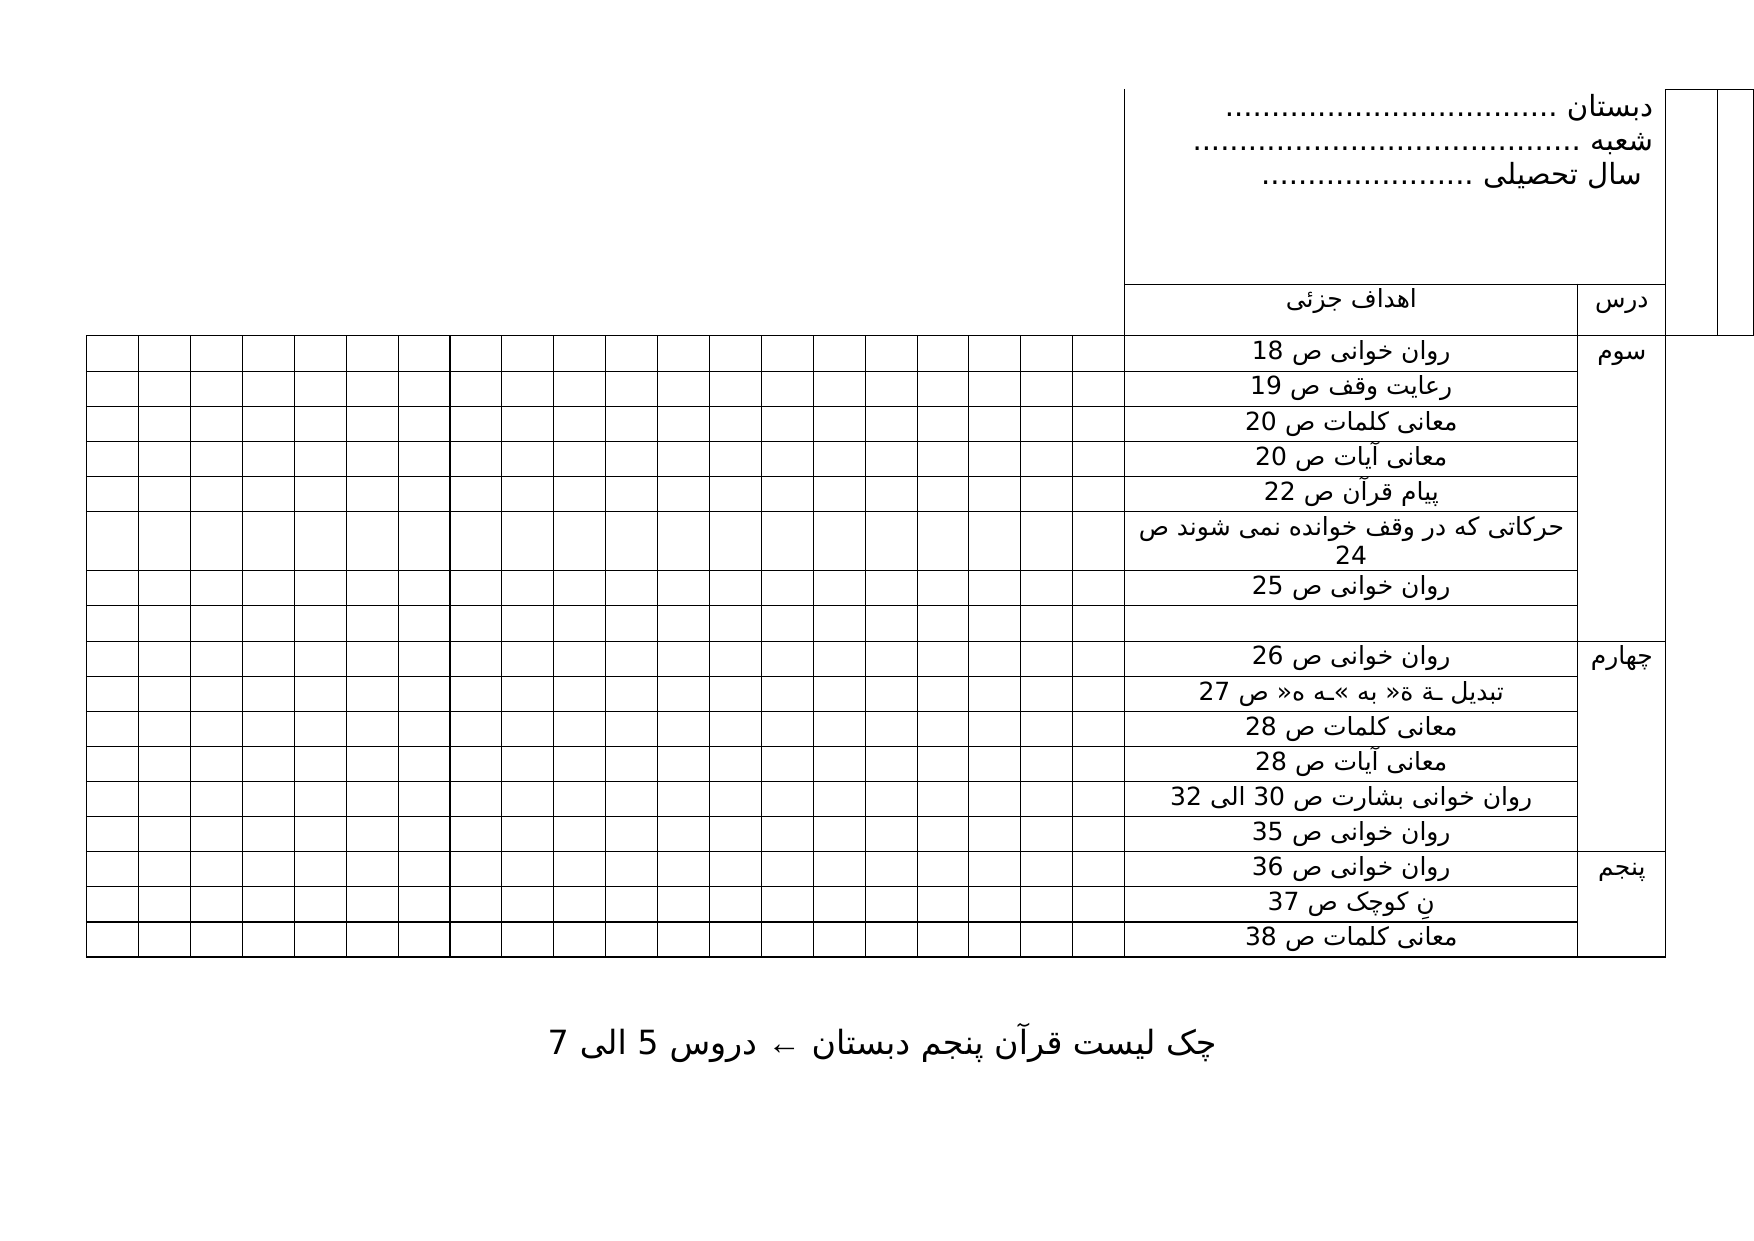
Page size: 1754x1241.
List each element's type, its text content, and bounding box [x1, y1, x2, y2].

table_cell [243, 336, 294, 371]
table_cell [1021, 407, 1072, 441]
table_cell [814, 571, 865, 605]
table_cell [554, 887, 605, 921]
table_cell [347, 712, 398, 746]
table_cell [554, 442, 605, 476]
table_cell [243, 606, 294, 641]
table_cell [969, 642, 1020, 676]
table_cell [918, 407, 968, 441]
table_cell [399, 923, 449, 956]
table_cell [1073, 923, 1124, 956]
table_cell [814, 747, 865, 781]
table_cell [191, 372, 242, 406]
table_cell رعایت وقف ص 19 [1125, 372, 1577, 406]
table_cell [295, 336, 346, 371]
table_cell [606, 852, 657, 886]
table_cell [243, 852, 294, 886]
table_cell [658, 442, 709, 476]
table_header دبستان .................................... شعبه .......................................... سال تحصیلی ....................... [1125, 89, 1665, 283]
table_cell [502, 747, 553, 781]
table_cell [191, 642, 242, 676]
table_cell [918, 477, 968, 511]
table_cell [139, 407, 190, 441]
table_cell [191, 606, 242, 641]
table_cell [918, 571, 968, 605]
table_cell [191, 677, 242, 711]
table_cell [762, 677, 813, 711]
table_cell [814, 852, 865, 886]
table_cell [347, 571, 398, 605]
table_cell [243, 677, 294, 711]
table_cell [762, 747, 813, 781]
table_cell [451, 782, 501, 816]
table_cell [502, 642, 553, 676]
table_cell [814, 512, 865, 570]
table_cell [191, 782, 242, 816]
table_cell [1021, 747, 1072, 781]
table_cell [243, 407, 294, 441]
table_cell [969, 336, 1020, 371]
table_cell [814, 606, 865, 641]
table_cell [1073, 606, 1124, 641]
table_cell [399, 477, 449, 511]
table_cell [1073, 887, 1124, 921]
table_cell [399, 512, 449, 570]
table_cell [87, 372, 138, 406]
table_cell [918, 677, 968, 711]
table_cell [502, 887, 553, 921]
table_cell [295, 747, 346, 781]
table_cell [502, 512, 553, 570]
table_cell [1073, 512, 1124, 570]
table_cell [139, 712, 190, 746]
table_cell [87, 571, 138, 605]
table_cell [554, 642, 605, 676]
table_cell [295, 407, 346, 441]
table_cell [918, 372, 968, 406]
table_cell [243, 512, 294, 570]
table_cell [710, 336, 761, 371]
table_cell [502, 782, 553, 816]
table_cell [399, 571, 449, 605]
table_cell [1021, 477, 1072, 511]
table_cell [87, 477, 138, 511]
table_cell [87, 712, 138, 746]
table_cell [710, 571, 761, 605]
table_cell [191, 712, 242, 746]
table_cell معانی کلمات ص 20 [1125, 407, 1577, 441]
table_cell [969, 747, 1020, 781]
table_cell [139, 372, 190, 406]
table_cell پیام قرآن ص 22 [1125, 477, 1577, 511]
table_cell [606, 642, 657, 676]
table_cell [606, 407, 657, 441]
table_cell [295, 477, 346, 511]
table_cell [866, 642, 917, 676]
table_cell پنجم [1578, 852, 1665, 956]
table_cell [243, 923, 294, 956]
table_cell [243, 782, 294, 816]
table_cell [814, 407, 865, 441]
table_cell [502, 571, 553, 605]
table_cell [918, 606, 968, 641]
table_cell [191, 477, 242, 511]
table_cell [87, 642, 138, 676]
table_cell [658, 336, 709, 371]
table_cell [554, 512, 605, 570]
table_cell [918, 712, 968, 746]
table_cell [554, 677, 605, 711]
table_cell [191, 817, 242, 851]
table_cell [969, 442, 1020, 476]
table_cell [139, 887, 190, 921]
table_cell [347, 887, 398, 921]
table_cell [762, 512, 813, 570]
table_cell [502, 817, 553, 851]
table_cell [710, 512, 761, 570]
table_cell [502, 606, 553, 641]
table_cell [139, 747, 190, 781]
table_cell [866, 442, 917, 476]
table_cell [658, 852, 709, 886]
table_cell [814, 712, 865, 746]
table_cell [399, 782, 449, 816]
table_cell [295, 782, 346, 816]
table_cell [969, 606, 1020, 641]
table_cell [399, 442, 449, 476]
table_cell [762, 712, 813, 746]
table_cell [762, 606, 813, 641]
table_cell [191, 442, 242, 476]
table_cell [1073, 336, 1124, 371]
table_cell [658, 407, 709, 441]
table_cell [658, 512, 709, 570]
table_cell [1125, 606, 1577, 641]
table_cell [969, 782, 1020, 816]
table_cell معانی کلمات ص 38 [1125, 923, 1577, 956]
table_cell [295, 642, 346, 676]
table_cell [1073, 677, 1124, 711]
table_cell [451, 372, 501, 406]
table_cell [606, 747, 657, 781]
table_cell [710, 477, 761, 511]
table_cell [295, 571, 346, 605]
text چک لیست قرآن پنجم دبستان ← دروس 5 الی 7 [89, 1023, 1665, 1062]
table_cell [762, 372, 813, 406]
table_cell [139, 336, 190, 371]
table_cell [866, 887, 917, 921]
table_cell معانی آیات ص 28 [1125, 747, 1577, 781]
table_cell [451, 712, 501, 746]
table_cell [866, 372, 917, 406]
table_cell [87, 512, 138, 570]
table_cell [969, 407, 1020, 441]
table_cell [191, 852, 242, 886]
table_cell [87, 677, 138, 711]
table_cell [191, 887, 242, 921]
table_cell [243, 372, 294, 406]
table_cell [451, 747, 501, 781]
table_cell حرکاتی که در وقف خوانده نمی شوند ص 24 [1125, 512, 1577, 570]
table_cell [710, 712, 761, 746]
table_cell [399, 887, 449, 921]
table_cell [969, 852, 1020, 886]
table_cell [554, 782, 605, 816]
table_cell [191, 407, 242, 441]
table_cell روان خوانی ص 18 [1125, 336, 1577, 371]
table_cell [451, 512, 501, 570]
table_cell [243, 442, 294, 476]
table_cell [918, 782, 968, 816]
table_cell [295, 512, 346, 570]
table_cell [762, 407, 813, 441]
table_cell [606, 677, 657, 711]
table_cell [87, 606, 138, 641]
table_cell [1073, 712, 1124, 746]
table_cell [347, 512, 398, 570]
table_cell [710, 852, 761, 886]
table_cell [347, 747, 398, 781]
table_cell [969, 372, 1020, 406]
table_cell [502, 677, 553, 711]
table_cell روان خوانی ص 26 [1125, 642, 1577, 676]
table_cell [87, 852, 138, 886]
table_cell [1073, 477, 1124, 511]
table_cell [866, 477, 917, 511]
table_cell [1073, 407, 1124, 441]
table_cell [554, 407, 605, 441]
table_cell [554, 712, 605, 746]
table_cell [87, 887, 138, 921]
table_cell [347, 407, 398, 441]
table_cell [295, 442, 346, 476]
table_cell [710, 407, 761, 441]
table_cell [554, 372, 605, 406]
table_cell [347, 782, 398, 816]
table_cell [87, 442, 138, 476]
table_cell [1021, 923, 1072, 956]
table_cell [606, 372, 657, 406]
table_cell [762, 852, 813, 886]
table_cell [347, 442, 398, 476]
table_cell [502, 477, 553, 511]
table_cell [658, 782, 709, 816]
table_cell [243, 477, 294, 511]
table_cell [554, 852, 605, 886]
table_cell [762, 887, 813, 921]
table_cell [1021, 642, 1072, 676]
table_cell [87, 923, 138, 956]
table_cell [1073, 817, 1124, 851]
table_cell [295, 712, 346, 746]
table_cell [451, 923, 501, 956]
table_cell [1021, 336, 1072, 371]
table_cell سوم [1578, 336, 1665, 641]
table_cell [87, 407, 138, 441]
table_cell [451, 887, 501, 921]
table_cell [87, 336, 138, 371]
table_cell [243, 817, 294, 851]
table_cell [87, 747, 138, 781]
table_cell [139, 677, 190, 711]
table_cell [658, 817, 709, 851]
table_cell [814, 677, 865, 711]
table_cell [606, 782, 657, 816]
table_cell [658, 642, 709, 676]
table_cell [918, 852, 968, 886]
table_cell [710, 677, 761, 711]
table_cell [554, 571, 605, 605]
table_cell [814, 442, 865, 476]
table_cell [347, 477, 398, 511]
table_cell [1021, 712, 1072, 746]
table_cell [969, 677, 1020, 711]
table_cell [1021, 512, 1072, 570]
table_cell [191, 512, 242, 570]
table_cell [866, 512, 917, 570]
table_cell معانی آیات ص 20 [1125, 442, 1577, 476]
table_cell [814, 887, 865, 921]
table_cell [1073, 782, 1124, 816]
table_cell [451, 477, 501, 511]
table_cell درس [1578, 285, 1665, 335]
table_cell [710, 442, 761, 476]
table_cell [451, 677, 501, 711]
table_cell [295, 887, 346, 921]
table_cell [139, 817, 190, 851]
table_cell [554, 923, 605, 956]
table_cell [451, 336, 501, 371]
table_cell اهداف جزئی [1125, 285, 1577, 335]
table_cell [1021, 606, 1072, 641]
table_cell [399, 852, 449, 886]
table_cell [762, 782, 813, 816]
table_cell [918, 642, 968, 676]
table_cell [554, 477, 605, 511]
table_cell [554, 606, 605, 641]
table_cell [451, 442, 501, 476]
table_cell [451, 852, 501, 886]
table_cell [139, 571, 190, 605]
table_cell [1073, 372, 1124, 406]
table_cell [606, 477, 657, 511]
table_cell [866, 407, 917, 441]
table_cell [502, 442, 553, 476]
table_cell [606, 817, 657, 851]
table_cell [969, 512, 1020, 570]
table_cell [502, 923, 553, 956]
table_cell [139, 852, 190, 886]
table_cell [451, 606, 501, 641]
table_cell [139, 606, 190, 641]
table_cell [918, 336, 968, 371]
table_cell [710, 606, 761, 641]
table_cell [451, 817, 501, 851]
table_cell [1021, 887, 1072, 921]
table_cell [814, 477, 865, 511]
table_cell [399, 606, 449, 641]
table_cell [866, 336, 917, 371]
table_cell [606, 336, 657, 371]
table_cell [295, 606, 346, 641]
table_cell [399, 372, 449, 406]
table_cell [502, 712, 553, 746]
table_cell [502, 372, 553, 406]
table_cell [710, 747, 761, 781]
table_cell [762, 642, 813, 676]
table_cell [658, 923, 709, 956]
table_cell [243, 747, 294, 781]
table_cell [295, 677, 346, 711]
table_cell [918, 887, 968, 921]
table_cell [658, 571, 709, 605]
table_cell [969, 571, 1020, 605]
table_cell [814, 817, 865, 851]
table_cell [347, 852, 398, 886]
table_cell [658, 712, 709, 746]
table_cell [658, 477, 709, 511]
table_cell [1021, 372, 1072, 406]
table_cell [606, 571, 657, 605]
table_cell [918, 923, 968, 956]
table_cell [347, 372, 398, 406]
table_cell [295, 817, 346, 851]
table_cell [1021, 852, 1072, 886]
table_cell [1073, 642, 1124, 676]
table_cell [866, 852, 917, 886]
table_cell [606, 712, 657, 746]
table_cell [866, 712, 917, 746]
table_cell [347, 606, 398, 641]
table_cell [295, 852, 346, 886]
table_cell [399, 642, 449, 676]
table_cell [762, 817, 813, 851]
table_cell [139, 923, 190, 956]
table_cell [710, 782, 761, 816]
table_cell [606, 512, 657, 570]
table_cell [347, 677, 398, 711]
table_cell [762, 477, 813, 511]
table_cell [502, 336, 553, 371]
table_cell [1073, 442, 1124, 476]
table_cell [87, 817, 138, 851]
table_cell [502, 852, 553, 886]
table_cell [866, 923, 917, 956]
table_cell [139, 642, 190, 676]
table_cell [1021, 677, 1072, 711]
table_cell معانی کلمات ص 28 [1125, 712, 1577, 746]
table_cell [1021, 817, 1072, 851]
table_cell [658, 887, 709, 921]
table_cell [866, 782, 917, 816]
table_cell [606, 442, 657, 476]
table_cell [918, 512, 968, 570]
table_cell [139, 477, 190, 511]
table_cell [139, 782, 190, 816]
table_cell [814, 923, 865, 956]
table_cell [139, 512, 190, 570]
table_cell [606, 887, 657, 921]
table_cell چهارم [1578, 642, 1665, 851]
table_cell [1021, 442, 1072, 476]
table_cell [399, 747, 449, 781]
table_cell [399, 407, 449, 441]
table_cell [1073, 747, 1124, 781]
table_cell روان خوانی ص 35 [1125, 817, 1577, 851]
table_cell [866, 747, 917, 781]
table_cell [399, 712, 449, 746]
table_cell [918, 442, 968, 476]
table_cell [866, 571, 917, 605]
table_cell [243, 642, 294, 676]
table_cell [502, 407, 553, 441]
table_cell [399, 817, 449, 851]
table_cell [554, 747, 605, 781]
table_cell [243, 887, 294, 921]
table_cell [969, 477, 1020, 511]
table_cell [1073, 852, 1124, 886]
table_cell [295, 372, 346, 406]
table_cell [243, 712, 294, 746]
table_cell [762, 336, 813, 371]
table_cell [347, 336, 398, 371]
table_cell [710, 642, 761, 676]
table_cell روان خوانی ص 36 [1125, 852, 1577, 886]
table_cell [451, 407, 501, 441]
table_cell [918, 747, 968, 781]
table_cell [191, 923, 242, 956]
table_cell [139, 442, 190, 476]
table_cell [969, 817, 1020, 851]
table_cell [295, 923, 346, 956]
table_cell [1021, 571, 1072, 605]
table_cell [658, 606, 709, 641]
table_cell [606, 923, 657, 956]
table_cell [710, 923, 761, 956]
table_cell [814, 372, 865, 406]
table_cell [606, 606, 657, 641]
table_cell [814, 336, 865, 371]
table_cell [969, 887, 1020, 921]
table_cell [451, 642, 501, 676]
table_cell نِ کوچک ص 37 [1125, 887, 1577, 921]
table_cell روان خوانی بشارت ص 30 الی 32 [1125, 782, 1577, 816]
table_cell [710, 372, 761, 406]
table_cell [866, 606, 917, 641]
table_cell [191, 571, 242, 605]
table_cell [554, 817, 605, 851]
table_cell [918, 817, 968, 851]
table_cell [191, 336, 242, 371]
table_cell [1021, 782, 1072, 816]
table_cell [866, 677, 917, 711]
table_cell [658, 372, 709, 406]
table_cell [969, 712, 1020, 746]
table_cell [969, 923, 1020, 956]
table_cell [554, 336, 605, 371]
table_cell [399, 336, 449, 371]
table_cell [866, 817, 917, 851]
table_cell [347, 923, 398, 956]
table_cell [814, 782, 865, 816]
table_cell [451, 571, 501, 605]
table_cell تبدیل ـة ة« به »ـه ه« ص 27 [1125, 677, 1577, 711]
table_cell [87, 782, 138, 816]
table_cell [1073, 571, 1124, 605]
table_cell [347, 642, 398, 676]
table_cell [347, 817, 398, 851]
table_cell [762, 923, 813, 956]
table_cell [710, 887, 761, 921]
table_cell [399, 677, 449, 711]
table_cell [762, 571, 813, 605]
table_cell [191, 747, 242, 781]
table_cell [658, 747, 709, 781]
table_cell [762, 442, 813, 476]
table_cell [658, 677, 709, 711]
table_cell [710, 817, 761, 851]
table_cell روان خوانی ص 25 [1125, 571, 1577, 605]
table_cell [814, 642, 865, 676]
table_cell [243, 571, 294, 605]
